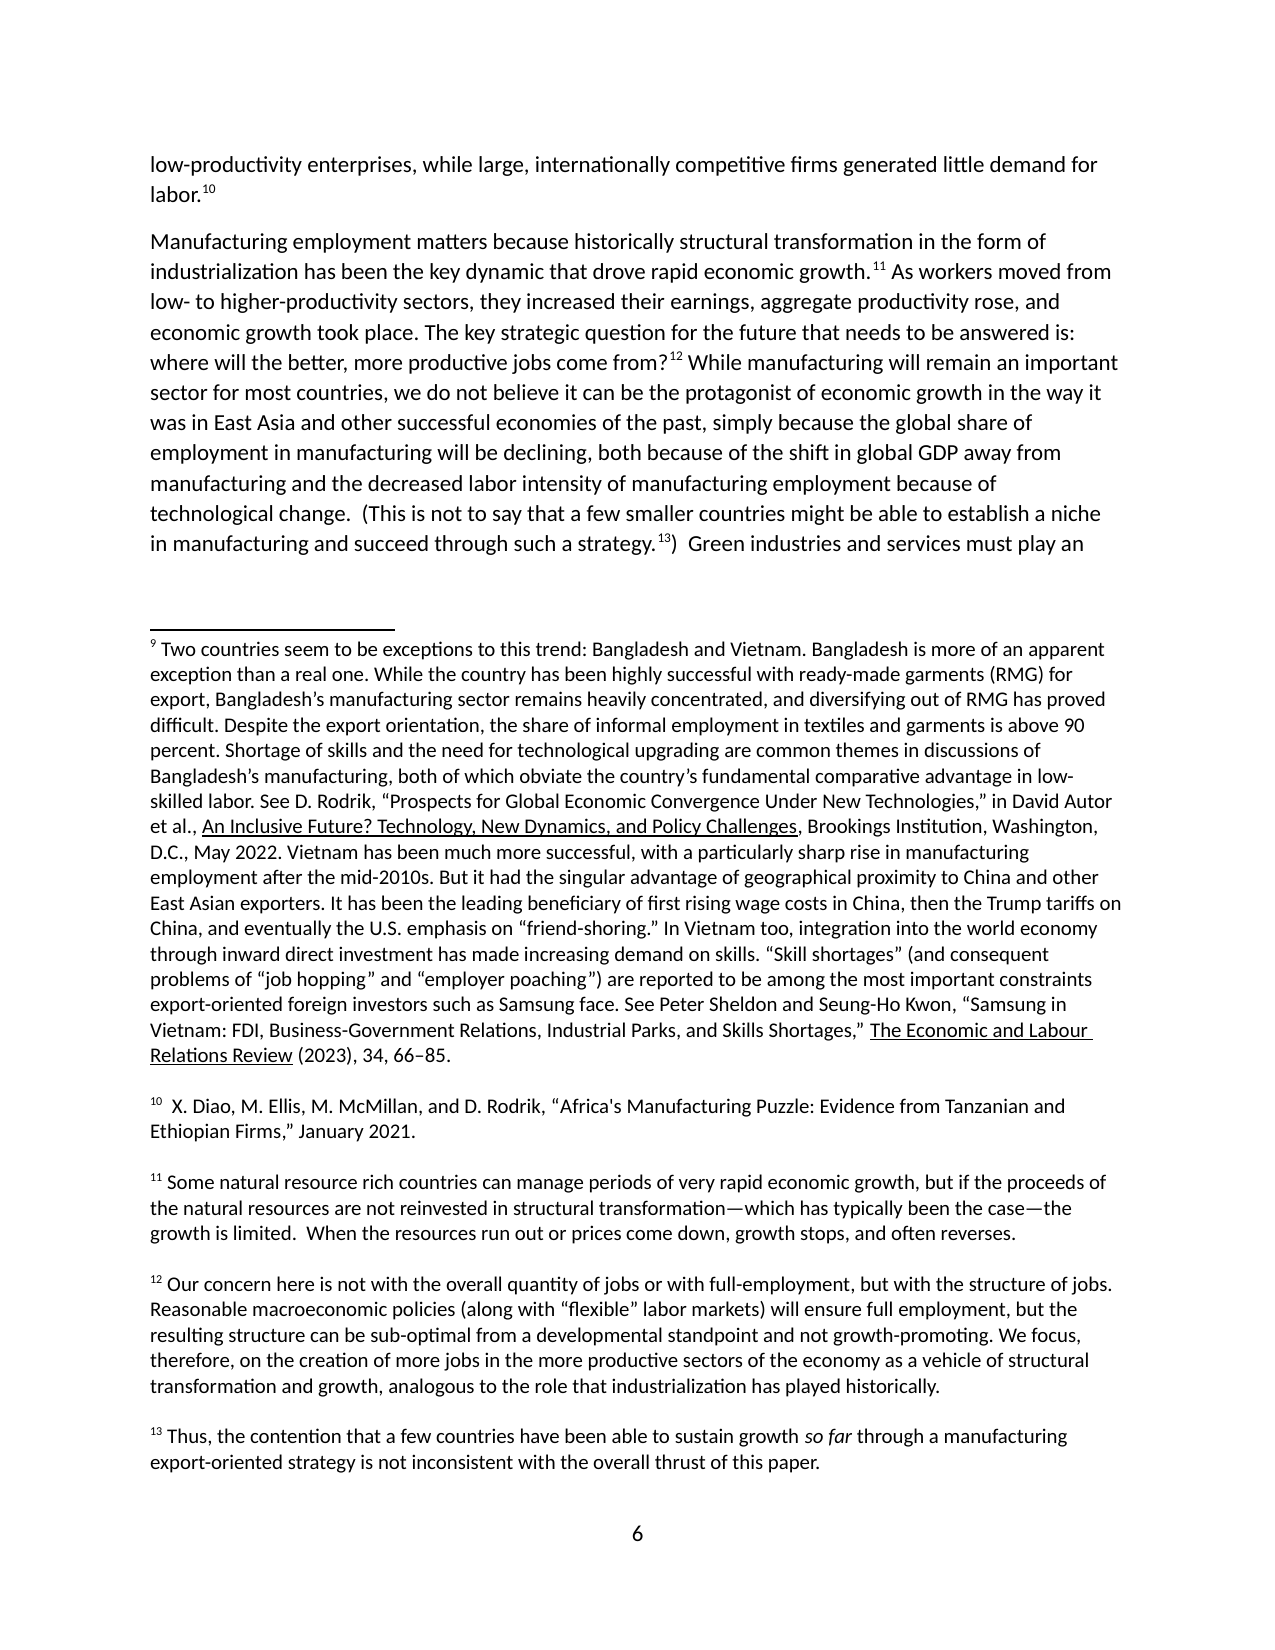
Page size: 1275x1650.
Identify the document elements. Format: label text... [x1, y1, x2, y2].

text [150, 150, 1125, 208]
text Manufacturing employment matters because historically structural transformation in the form of industrialization has been the key dynamic that drove rapid economic growth. As workers moved from low- to higher-productivity sectors, they increased their earnings, aggregate productivity rose, and economic growth took place. The key strategic question for the future that needs to be answered is: where will the better, more productive jobs come from? While manufacturing will remain an important sector for most countries, we do not believe it can be the protagonist of economic growth in the way it was in East Asia and other successful economies of the past, simply because the global share of employment in manufacturing will be declining, both because of the shift in global GDP away from manufacturing and the decreased labor intensity of manufacturing employment because of technological change. (This is not to say that a few smaller countries might be able to establish a niche in manufacturing and succeed through such a strategy.) Green industries and services must play an important role in filling the void, especially in the next few decades. In the next two sections, we take up each area in turn. [150, 227, 1125, 557]
